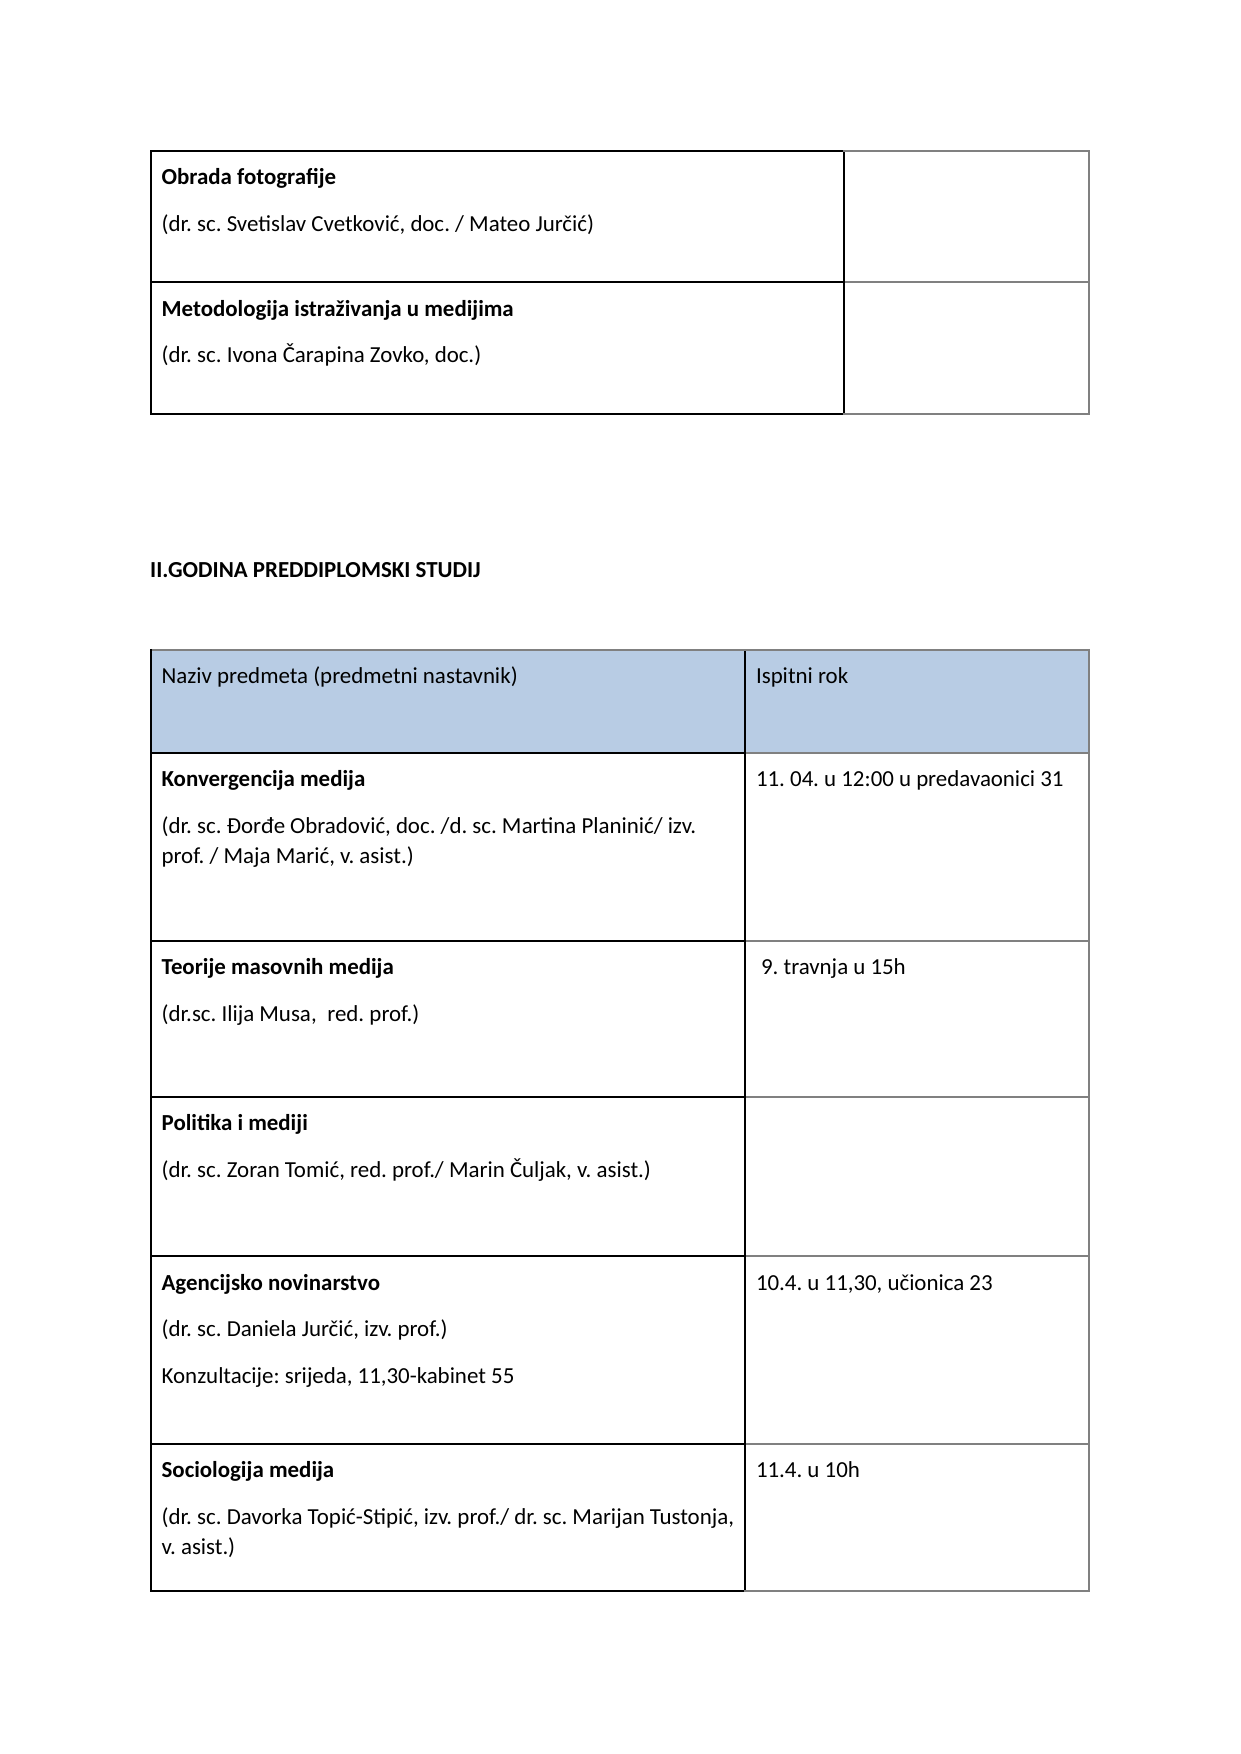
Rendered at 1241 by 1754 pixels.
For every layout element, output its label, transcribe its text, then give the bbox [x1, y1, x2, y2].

table_cell Teorije masovnih medija (dr.sc. Ilija Musa, red. prof.) [152, 942, 744, 1096]
table_cell Politika i mediji (dr. sc. Zoran Tomić, red. prof./ Marin Čuljak, v. asist.) [152, 1098, 744, 1255]
table_cell Konvergencija medija (dr. sc. Đorđe Obradović, doc. /d. sc. Martina Planinić/ izv. prof. / Maja Marić, v. asist.) [152, 754, 744, 939]
table_cell [845, 152, 1088, 281]
table_cell 11. 04. u 12:00 u predavaonici 31 [746, 754, 1088, 939]
table_header Ispitni rok [746, 651, 1088, 752]
table_cell Obrada fotografije (dr. sc. Svetislav Cvetković, doc. / Mateo Jurčić) [152, 152, 843, 281]
table_cell Metodologija istraživanja u medijima (dr. sc. Ivona Čarapina Zovko, doc.) [152, 283, 843, 412]
table_cell 9. travnja u 15h [746, 942, 1088, 1096]
text II.GODINA PREDDIPLOMSKI STUDIJ [150, 555, 1090, 583]
table_cell [845, 283, 1088, 412]
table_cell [152, 1445, 744, 1589]
table_cell [746, 1098, 1088, 1255]
table_cell Agencijsko novinarstvo (dr. sc. Daniela Jurčić, izv. prof.) Konzultacije: srijeda, 11,30-kabinet 55 [152, 1257, 744, 1443]
table_cell 11.4. u 10h [746, 1445, 1088, 1589]
table_header Naziv predmeta (predmetni nastavnik) [152, 651, 744, 752]
table_cell 10.4. u 11,30, učionica 23 [746, 1257, 1088, 1443]
